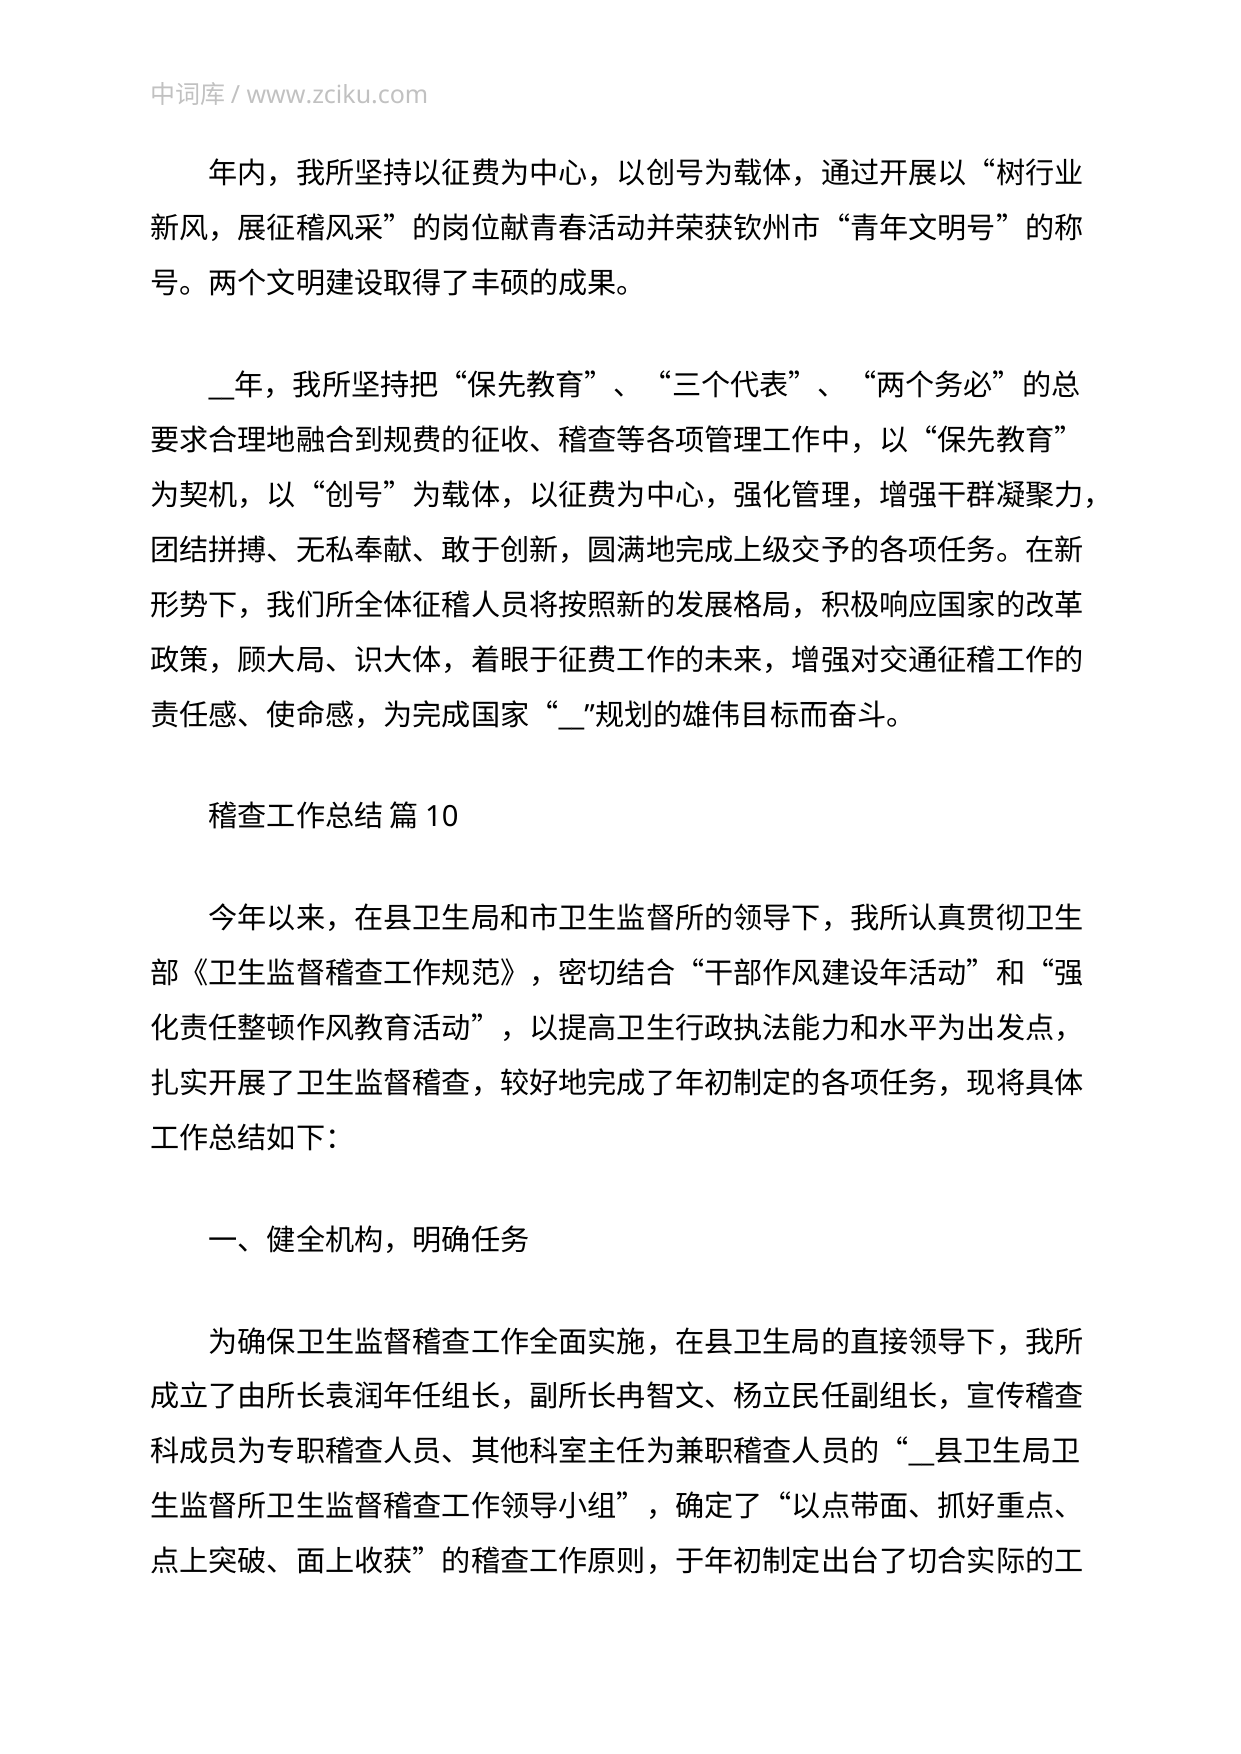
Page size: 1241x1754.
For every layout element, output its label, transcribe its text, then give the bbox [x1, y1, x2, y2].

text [150, 1318, 1090, 1580]
text 稽查工作总结 篇10 [150, 793, 1090, 835]
text 今年以来，在县卫生局和市卫生监督所的领导下，我所认真贯彻卫生部《卫生监督稽查工作规范》，密切结合“干部作风建设年活动”和“强化责任整顿作风教育活动”，以提高卫生行政执法能力和水平为出发点，扎实开展了卫生监督稽查，较好地完成了年初制定的各项任务，现将具体工作总结如下： [150, 895, 1090, 1157]
text 年内，我所坚持以征费为中心，以创号为载体，通过开展以“树行业新风，展征稽风采”的岗位献青春活动并荣获钦州市“青年文明号”的称号。两个文明建设取得了丰硕的成果。 [150, 150, 1090, 302]
text __年，我所坚持把“保先教育”、“三个代表”、“两个务必”的总要求合理地融合到规费的征收、稽查等各项管理工作中，以“保先教育”为契机，以“创号”为载体，以征费为中心，强化管理，增强干群凝聚力，团结拼搏、无私奉献、敢于创新，圆满地完成上级交予的各项任务。在新形势下，我们所全体征稽人员将按照新的发展格局，积极响应国家的改革政策，顾大局、识大体，着眼于征费工作的未来，增强对交通征稽工作的责任感、使命感，为完成国家“__”规划的雄伟目标而奋斗。 [150, 362, 1090, 733]
text 一、健全机构，明确任务 [150, 1216, 1090, 1259]
